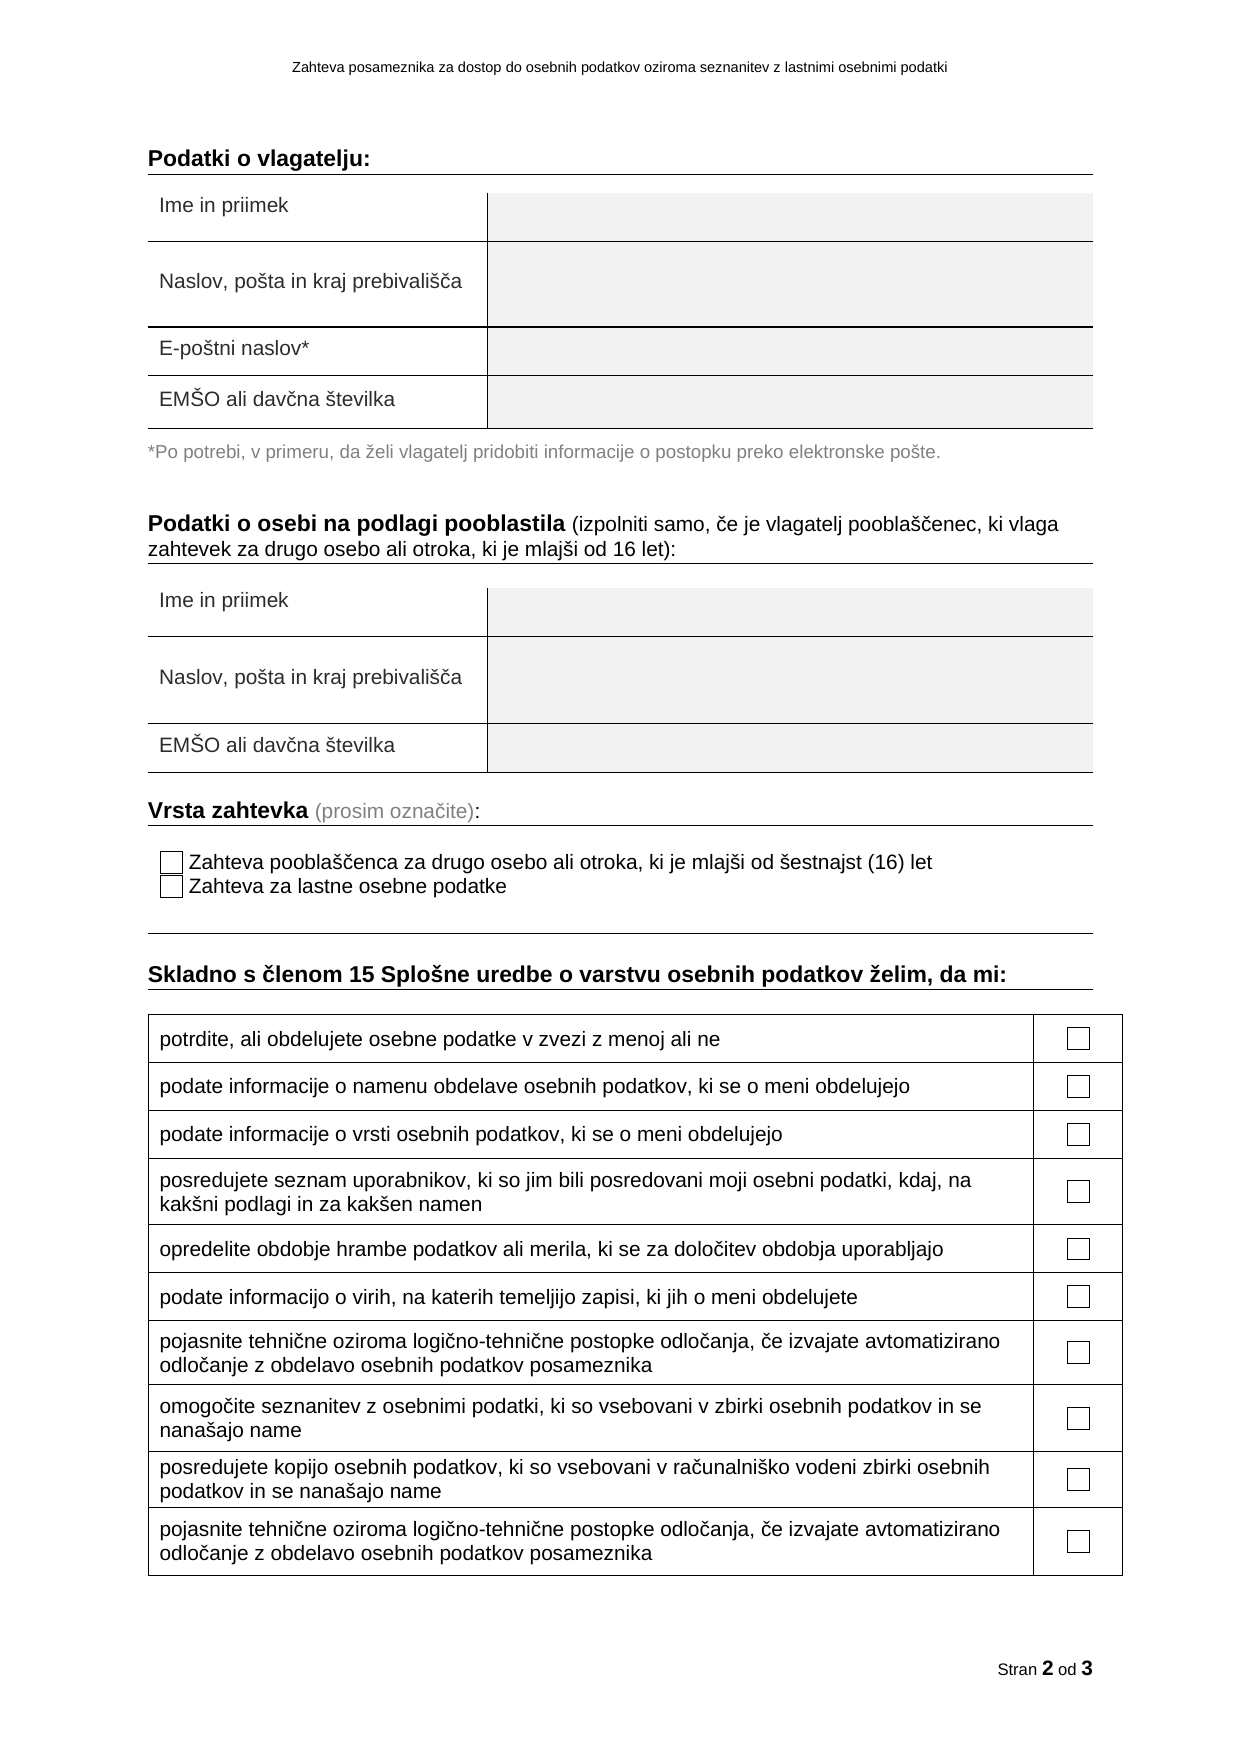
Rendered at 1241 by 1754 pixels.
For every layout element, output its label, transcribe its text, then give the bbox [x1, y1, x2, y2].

table_header [1034, 1015, 1122, 1062]
text Vrsta zahtevka (prosim označite): [148, 797, 1093, 825]
text *Po potrebi, v primeru, da želi vlagatelj pridobiti informacije o postopku preko elektronske pošte. [148, 441, 1093, 462]
table_cell omogočite seznanitev z osebnimi podatki, ki so vsebovani v zbirki osebnih podatkov in se nanašajo name [149, 1385, 1033, 1451]
table_cell [1034, 1111, 1122, 1158]
table_header Ime in priimek [148, 193, 487, 241]
table_cell opredelite obdobje hrambe podatkov ali merila, ki se za določitev obdobja uporabljajo [149, 1225, 1033, 1272]
table_cell [1034, 1159, 1122, 1224]
text Podatki o osebi na podlagi pooblastila (izpolniti samo, če je vlagatelj pooblaščenec, ki vlaga zahtevek za drugo osebo ali otroka, ki je mlajši od 16 let): [148, 510, 1093, 563]
table_header Zahteva pooblaščenca za drugo osebo ali otroka, ki je mlajši od šestnajst (16) let Zahteva za lastne osebne podatke [148, 850, 1163, 907]
text Skladno s členom 15 Splošne uredbe o varstvu osebnih podatkov želim, da mi: [148, 961, 1093, 989]
table_cell podate informacije o namenu obdelave osebnih podatkov, ki se o meni obdelujejo [149, 1063, 1033, 1110]
table_header potrdite, ali obdelujete osebne podatke v zvezi z menoj ali ne [149, 1015, 1033, 1062]
table_cell [488, 328, 1093, 375]
table_cell EMŠO ali davčna številka [148, 724, 487, 772]
table_cell [1034, 1452, 1122, 1507]
table_header [488, 193, 1093, 241]
table_cell [488, 376, 1093, 428]
table_cell [1034, 1385, 1122, 1451]
table_cell E-poštni naslov* [148, 328, 487, 375]
table_header Ime in priimek [148, 588, 487, 636]
table_cell posredujete kopijo osebnih podatkov, ki so vsebovani v računalniško vodeni zbirki osebnih podatkov in se nanašajo name [149, 1452, 1033, 1507]
table_cell EMŠO ali davčna številka [148, 376, 487, 428]
table_header [488, 588, 1093, 636]
table_cell pojasnite tehnične oziroma logično-tehnične postopke odločanja, če izvajate avtomatizirano odločanje z obdelavo osebnih podatkov posameznika [149, 1321, 1033, 1384]
table_cell [1034, 1063, 1122, 1110]
table_cell podate informacije o vrsti osebnih podatkov, ki se o meni obdelujejo [149, 1111, 1033, 1158]
table_cell Naslov, pošta in kraj prebivališča [148, 242, 487, 326]
table_cell [488, 242, 1093, 326]
table_cell [1034, 1508, 1122, 1575]
table_cell podate informacijo o virih, na katerih temeljijo zapisi, ki jih o meni obdelujete [149, 1273, 1033, 1320]
table_cell [1034, 1273, 1122, 1320]
text Podatki o vlagatelju: [148, 145, 1093, 174]
table_cell [488, 724, 1093, 772]
table_cell posredujete seznam uporabnikov, ki so jim bili posredovani moji osebni podatki, kdaj, na kakšni podlagi in za kakšen namen [149, 1159, 1033, 1224]
table_cell [1034, 1225, 1122, 1272]
table_cell pojasnite tehnične oziroma logično-tehnične postopke odločanja, če izvajate avtomatizirano odločanje z obdelavo osebnih podatkov posameznika [149, 1508, 1033, 1575]
table_cell [488, 637, 1093, 723]
table_cell Naslov, pošta in kraj prebivališča [148, 637, 487, 723]
table_cell [1034, 1321, 1122, 1384]
